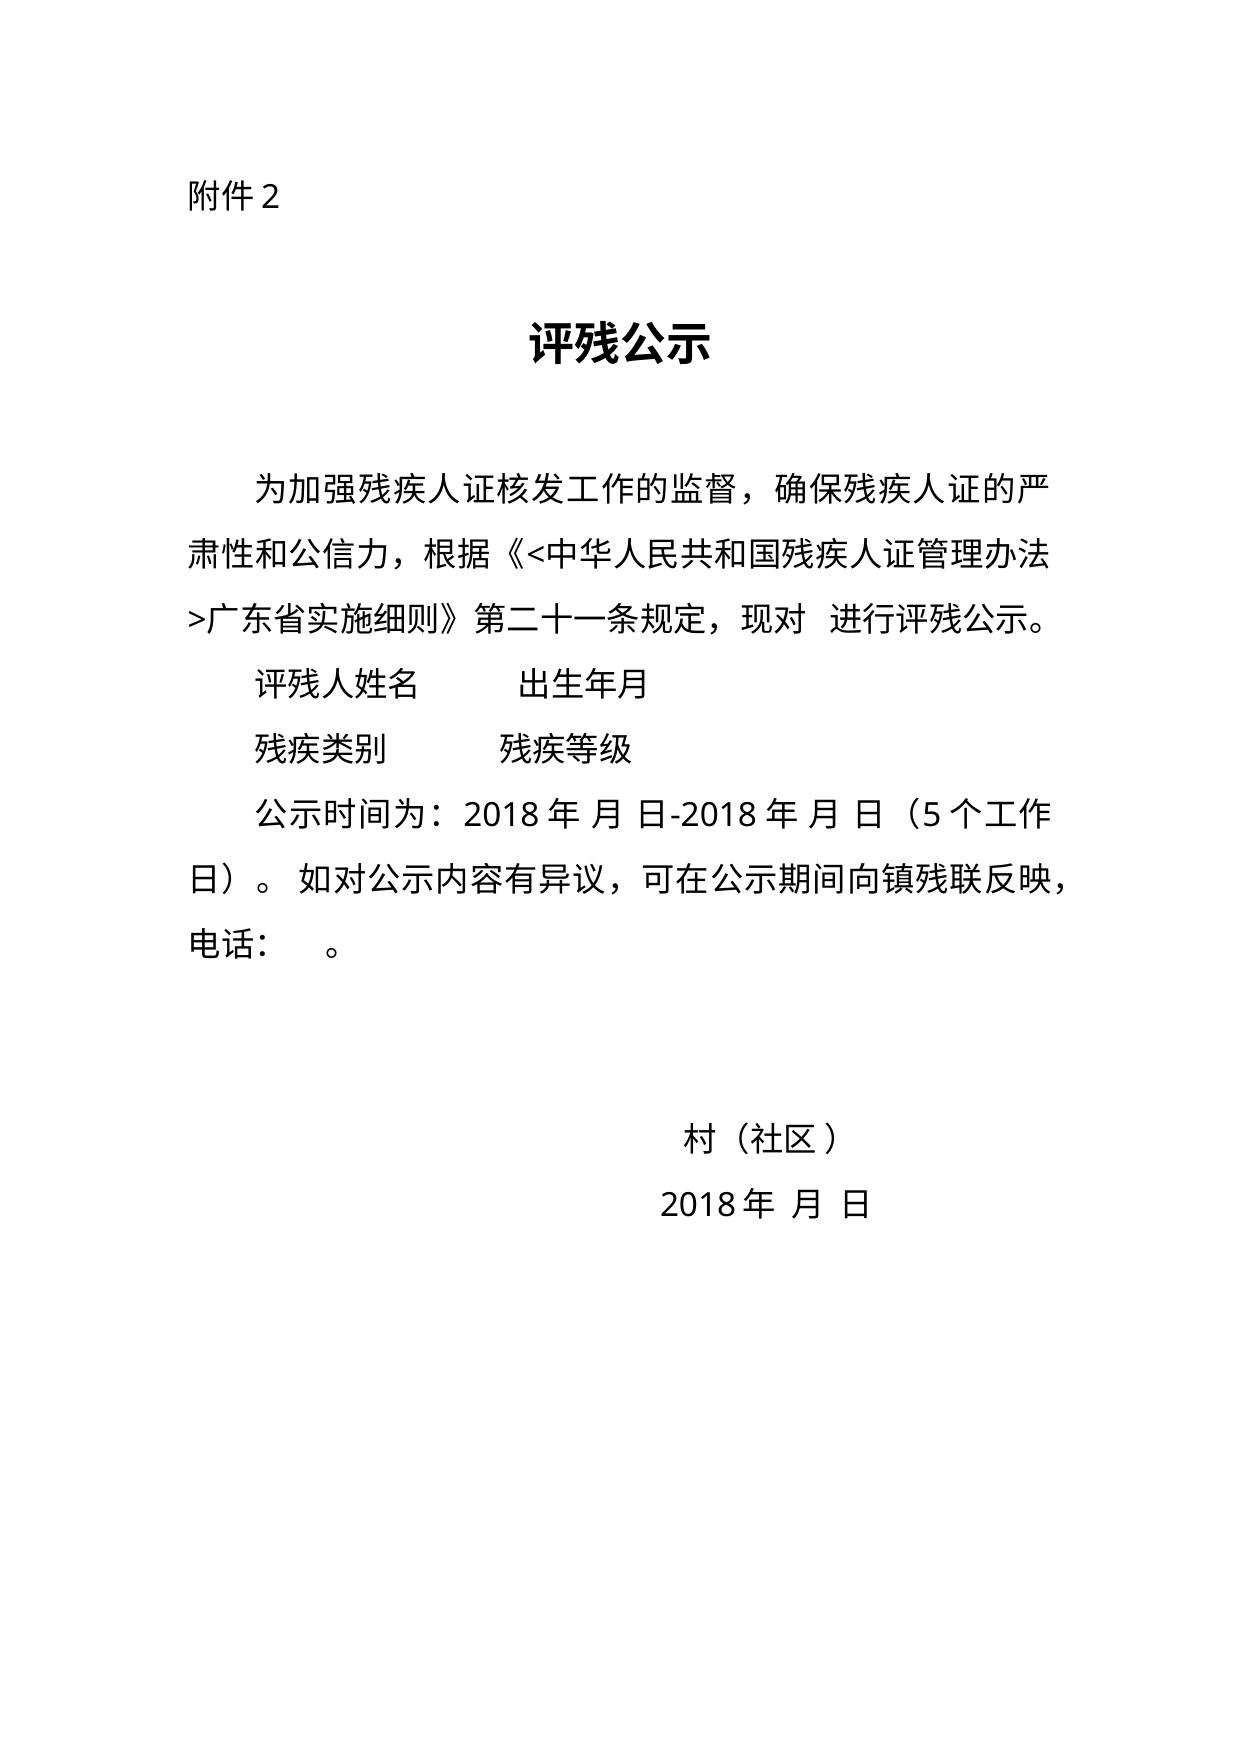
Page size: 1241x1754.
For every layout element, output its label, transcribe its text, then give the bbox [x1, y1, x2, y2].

text 为加强残疾人证核发工作的监督，确保残疾人证的严肃性和公信力，根据《<中华人民共和国残疾人证管理办法>广东省实施细则》第二十一条规定，现对 进行评残公示。 [187, 454, 1053, 649]
text 附件2 [187, 162, 1053, 227]
text 村（社区 ） [187, 1104, 1053, 1169]
text 残疾类别 残疾等级 [187, 714, 1053, 779]
text 评残公示 [187, 292, 1053, 389]
text 公示时间为：2018年 月 日-2018年 月 日（5个工作日）。 如对公示内容有异议，可在公示期间向镇残联反映，电话： 。 [187, 779, 1053, 974]
text 评残人姓名 出生年月 [187, 649, 1053, 714]
text 2018年 月 日 [187, 1169, 1053, 1234]
